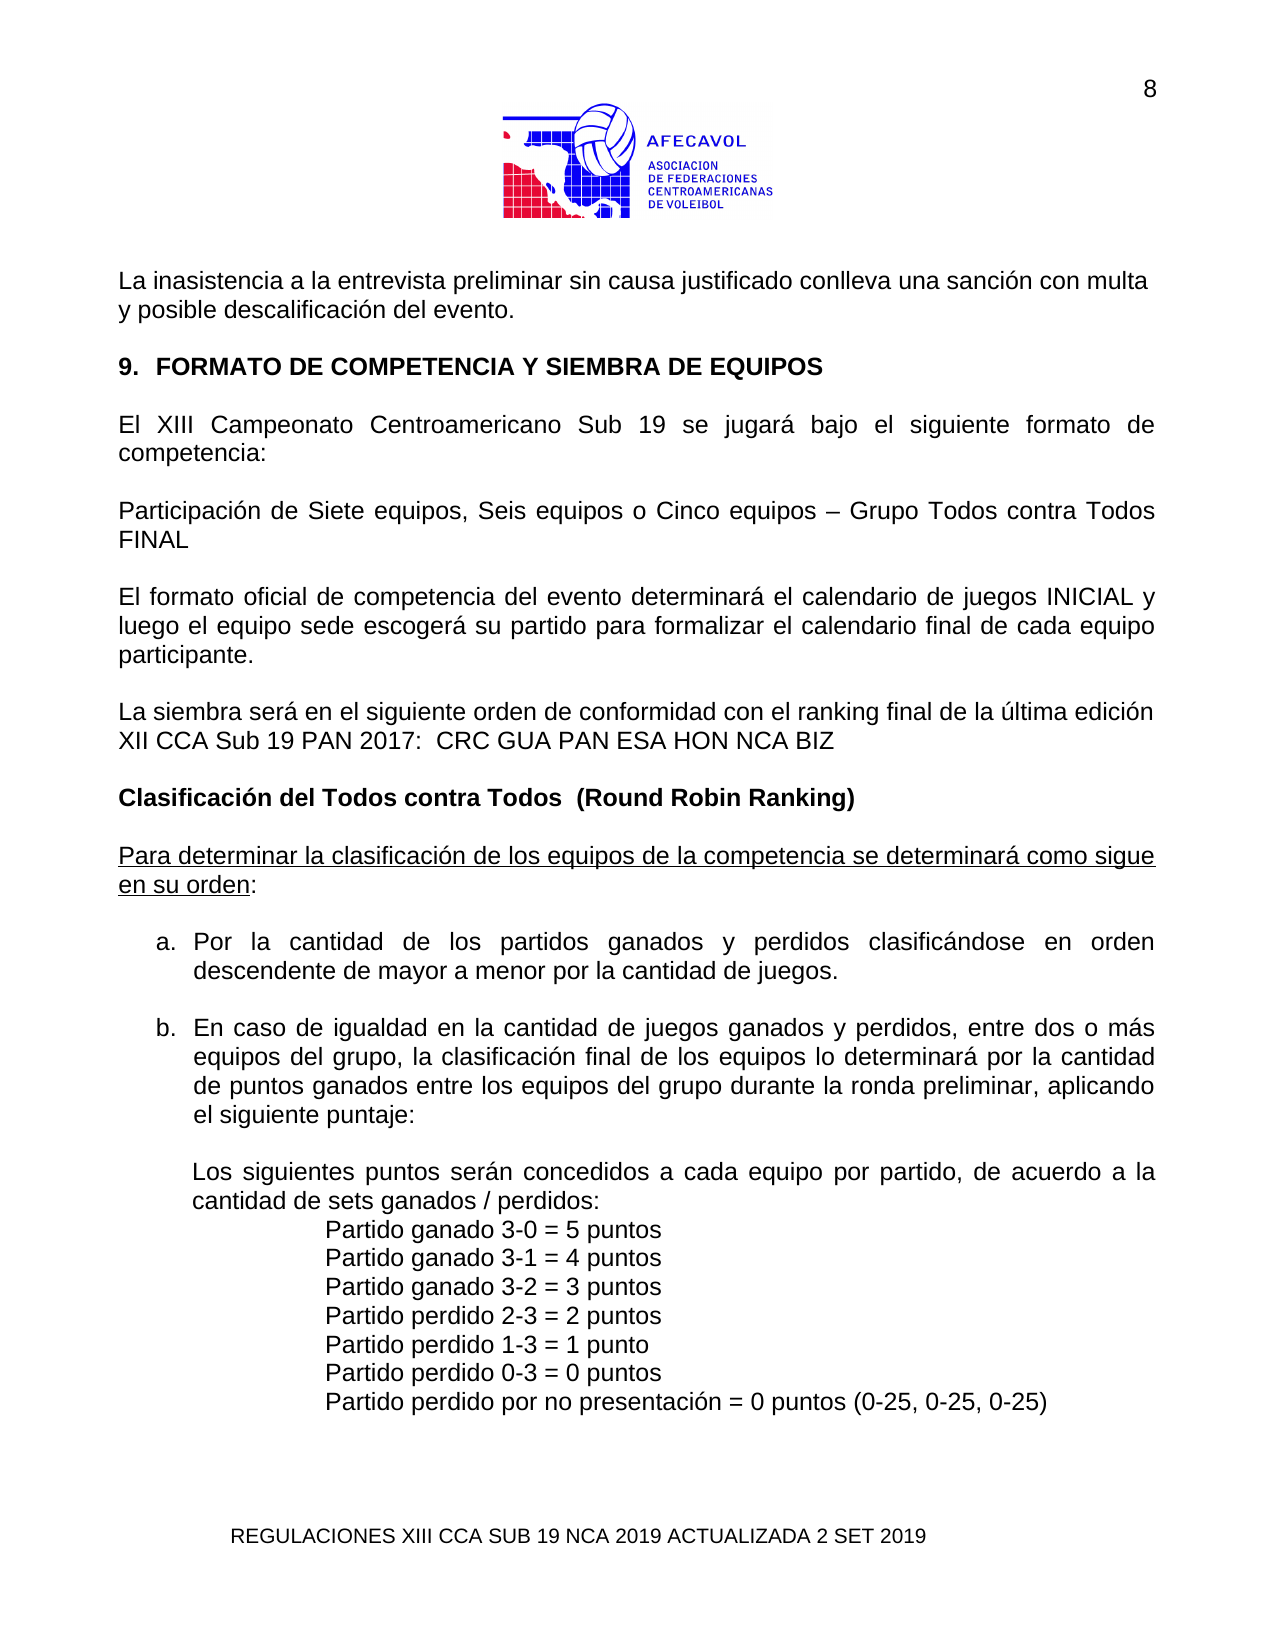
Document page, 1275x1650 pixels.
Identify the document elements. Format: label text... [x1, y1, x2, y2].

text El XIII Campeonato Centroamericano Sub 19 se jugará bajo el siguiente formato de competencia: [118, 409, 1157, 467]
text Partido ganado 3-0 = 5 puntos [118, 1214, 1157, 1243]
text Partido perdido 0-3 = 0 puntos [118, 1358, 1157, 1387]
text Para determinar la clasificación de los equipos de la competencia se determinará como sigue en su orden: [118, 841, 1157, 898]
list Por la cantidad de los partidos ganados y perdidos clasificándose en orden descendente de mayor a menor por la cantidad de juegos. [156, 927, 1157, 984]
text Los siguientes puntos serán concedidos a cada equipo por partido, de acuerdo a la cantidad de sets ganados / perdidos: [192, 1157, 1157, 1214]
text La inasistencia a la entrevista preliminar sin causa justificado conlleva una sanción con multa y posible descalificación del evento. [118, 266, 1157, 323]
text Participación de Siete equipos, Seis equipos o Cinco equipos – Grupo Todos contra Todos FINAL [118, 496, 1157, 553]
picture [501, 102, 774, 220]
text Partido ganado 3-1 = 4 puntos [118, 1243, 1157, 1272]
text La siembra será en el siguiente orden de conformidad con el ranking final de la última edición XII CCA Sub 19 PAN 2017: CRC GUA PAN ESA HON NCA BIZ [118, 697, 1157, 754]
list FORMATO DE COMPETENCIA Y SIEMBRA DE EQUIPOS [118, 352, 1157, 381]
text El formato oficial de competencia del evento determinará el calendario de juegos INICIAL y luego el equipo sede escogerá su partido para formalizar el calendario final de cada equipo participante. [118, 582, 1157, 668]
text Partido ganado 3-2 = 3 puntos [118, 1272, 1157, 1301]
list En caso de igualdad en la cantidad de juegos ganados y perdidos, entre dos o más equipos del grupo, la clasificación final de los equipos lo determinará por la cantidad de puntos ganados entre los equipos del grupo durante la ronda preliminar, aplicando el siguiente puntaje: [156, 1013, 1157, 1128]
text Clasificación del Todos contra Todos (Round Robin Ranking) [118, 783, 1157, 812]
text Partido perdido 1-3 = 1 punto [118, 1329, 1157, 1358]
text Partido perdido 2-3 = 2 puntos [118, 1301, 1157, 1329]
text Partido perdido por no presentación = 0 puntos (0-25, 0-25, 0-25) [118, 1387, 1157, 1416]
